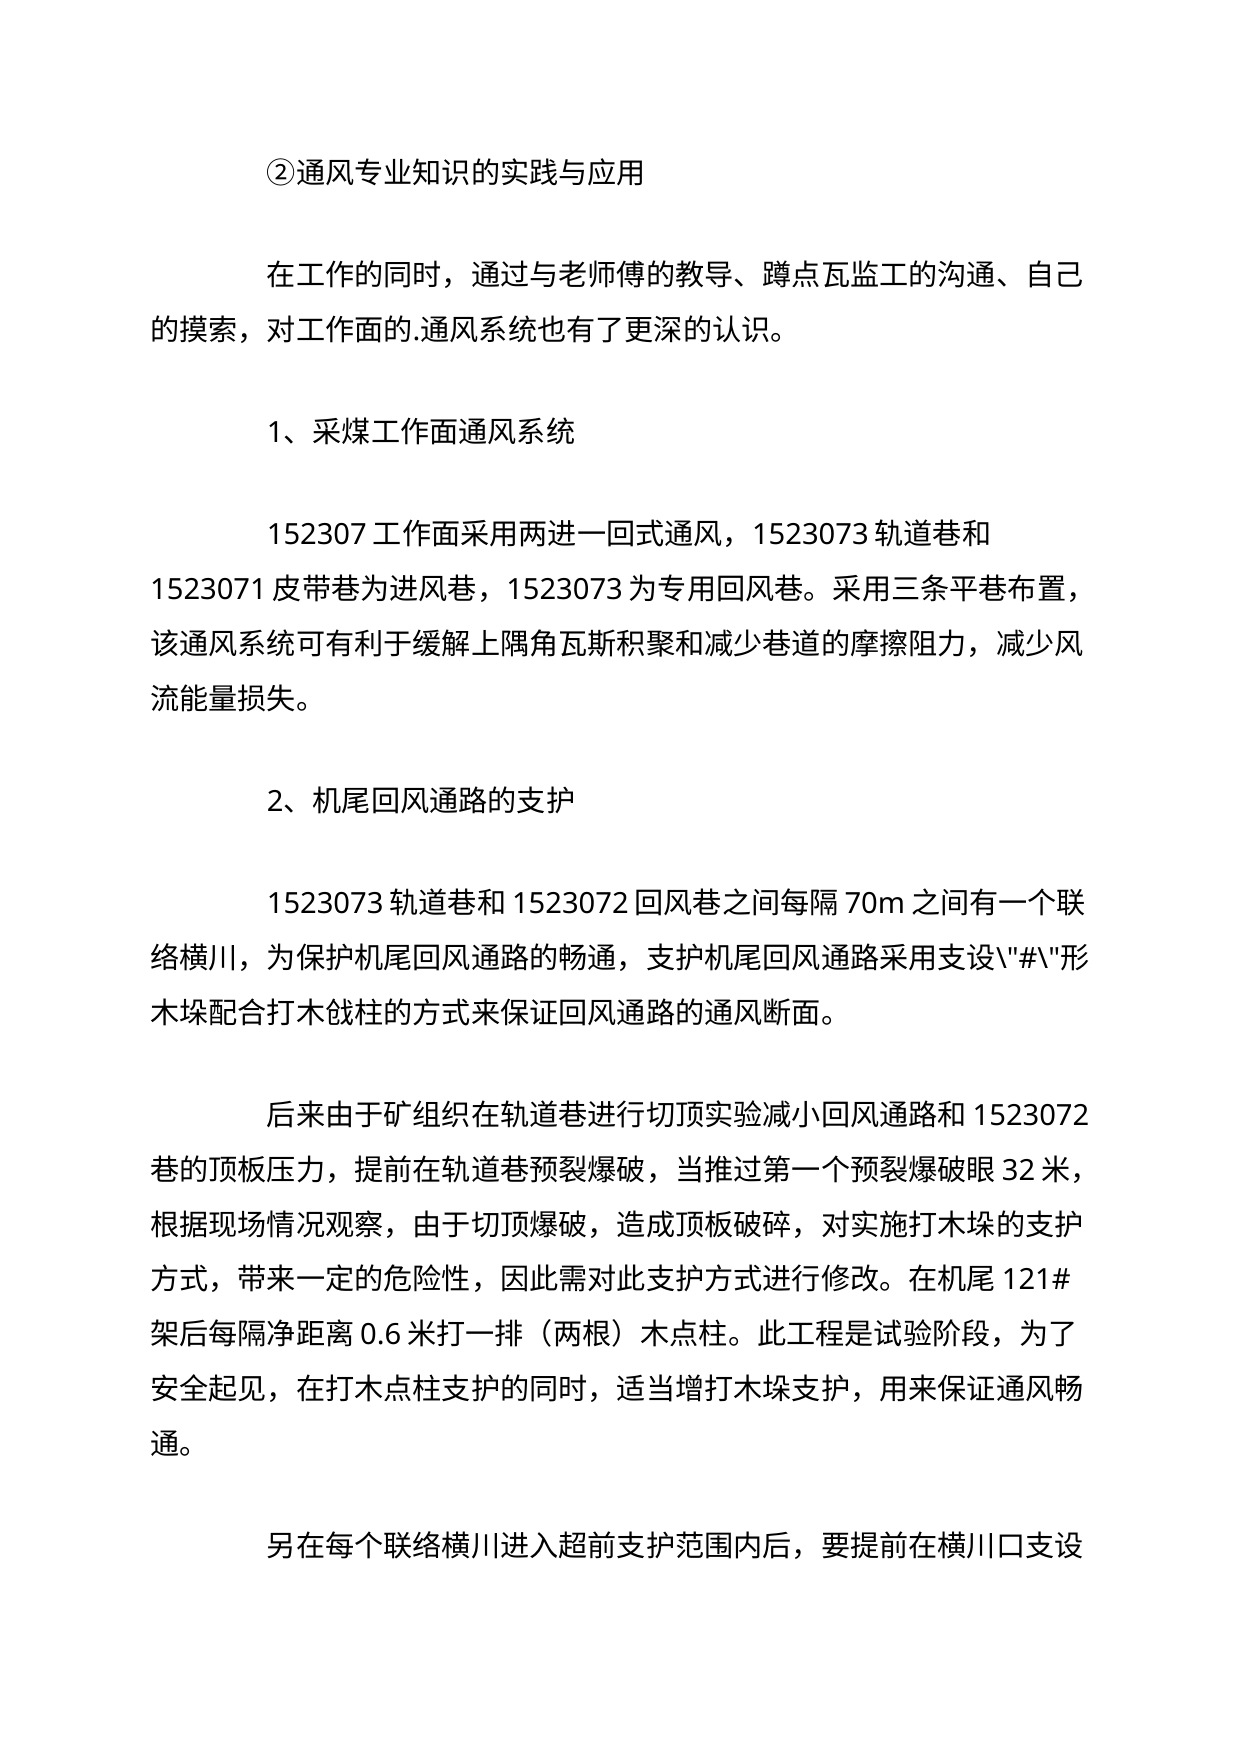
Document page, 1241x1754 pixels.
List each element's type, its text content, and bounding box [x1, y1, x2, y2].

text 在工作的同时，通过与老师傅的教导、蹲点瓦监工的沟通、自己的摸索，对工作面的.通风系统也有了更深的认识。 [150, 252, 1090, 349]
text 152307工作面采用两进一回式通风，1523073轨道巷和1523071皮带巷为进风巷，1523073为专用回风巷。采用三条平巷布置，该通风系统可有利于缓解上隅角瓦斯积聚和减少巷道的摩擦阻力，减少风流能量损失。 [150, 511, 1090, 718]
text 1、采煤工作面通风系统 [150, 409, 1090, 451]
text ②通风专业知识的实践与应用 [150, 150, 1090, 192]
text 2、机尾回风通路的支护 [150, 777, 1090, 820]
text 1523073轨道巷和1523072回风巷之间每隔70m之间有一个联络横川，为保护机尾回风通路的畅通，支护机尾回风通路采用支设\"#\"形木垛配合打木戗柱的方式来保证回风通路的通风断面。 [150, 879, 1090, 1032]
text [150, 1523, 1090, 1565]
text 后来由于矿组织在轨道巷进行切顶实验减小回风通路和1523072巷的顶板压力，提前在轨道巷预裂爆破，当推过第一个预裂爆破眼32米，根据现场情况观察，由于切顶爆破，造成顶板破碎，对实施打木垛的支护方式，带来一定的危险性，因此需对此支护方式进行修改。在机尾121#架后每隔净距离0.6米打一排（两根）木点柱。此工程是试验阶段，为了安全起见，在打木点柱支护的同时，适当增打木垛支护，用来保证通风畅通。 [150, 1091, 1090, 1463]
